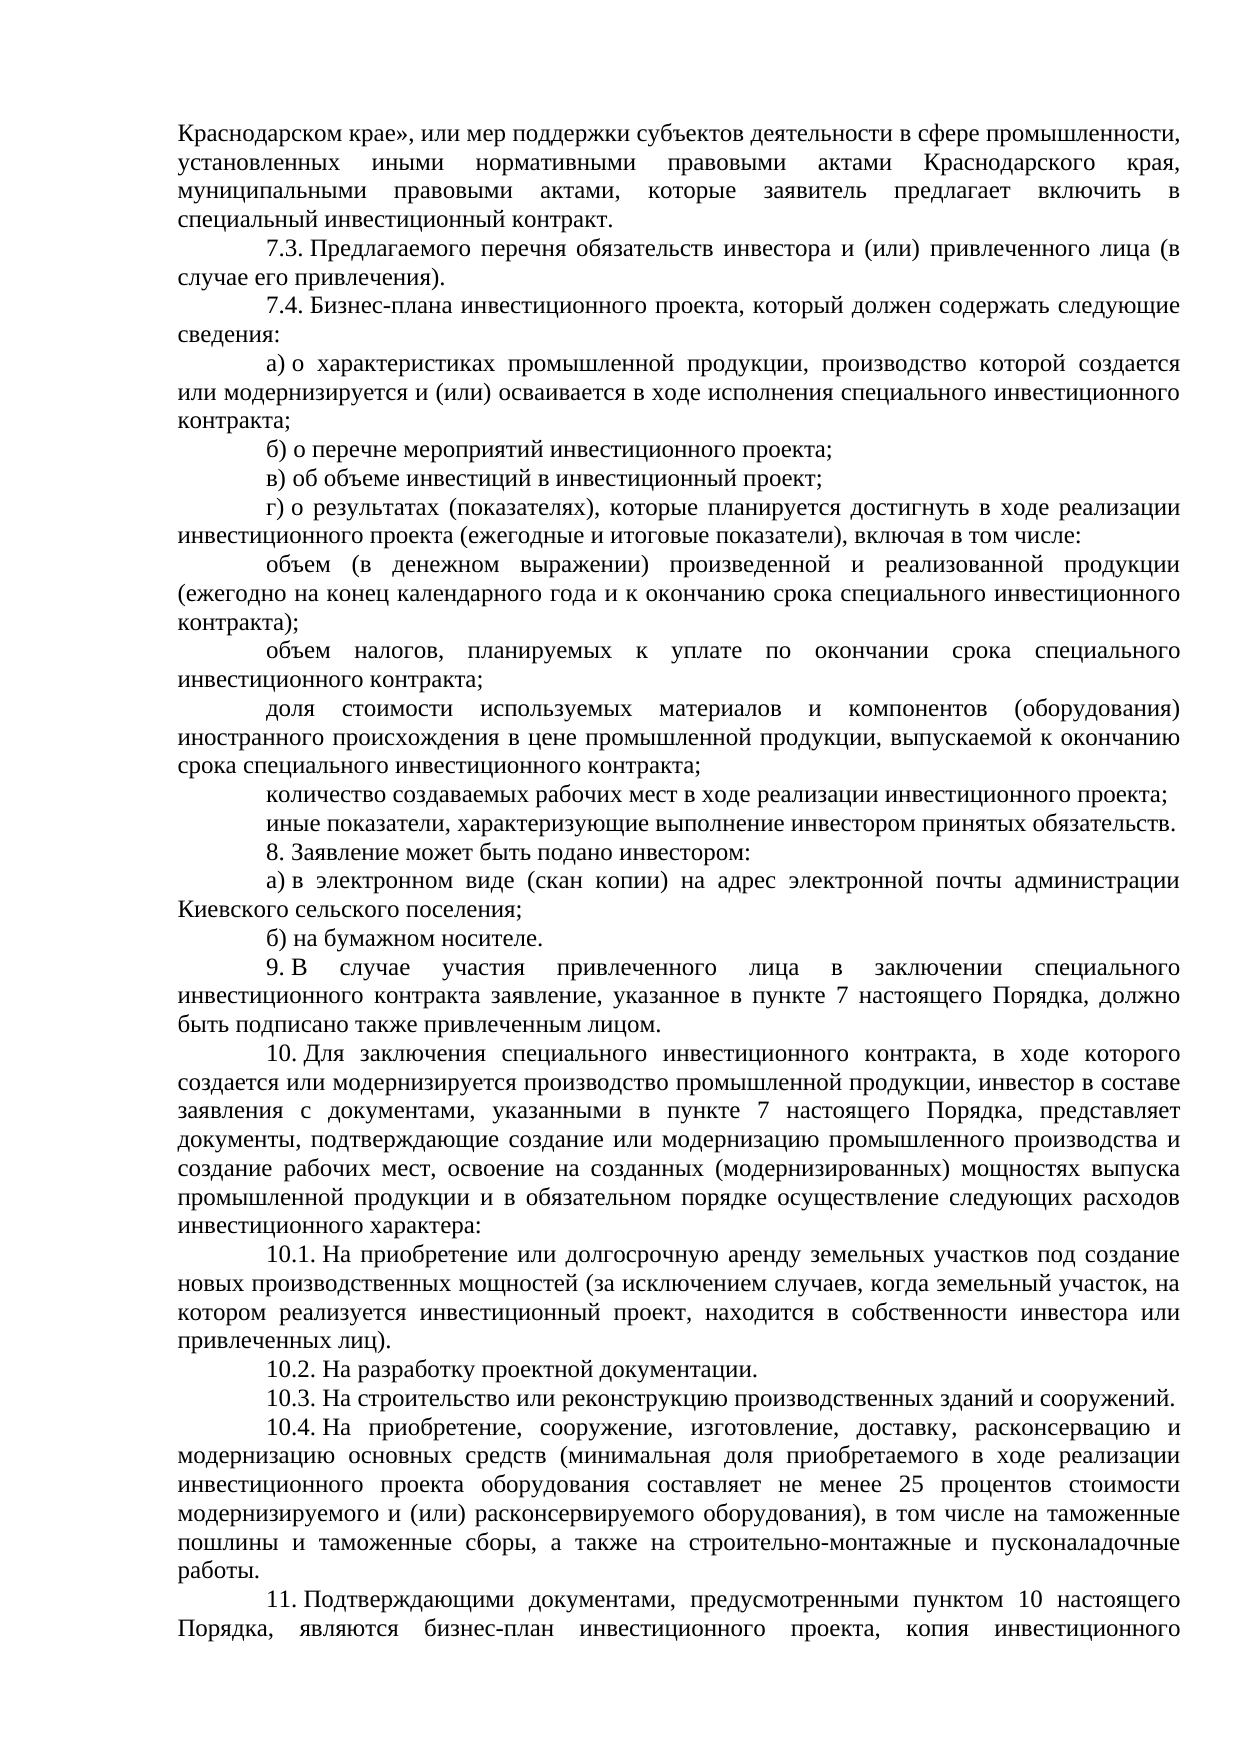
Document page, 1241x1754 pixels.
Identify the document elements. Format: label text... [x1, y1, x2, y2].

text в) об объеме инвестиций в инвестиционный проект; [177, 463, 1181, 492]
text количество создаваемых рабочих мест в ходе реализации инвестиционного проекта; [177, 779, 1181, 808]
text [177, 118, 1181, 233]
text 10.1. На приобретение или долгосрочную аренду земельных участков под создание новых производственных мощностей (за исключением случаев, когда земельный участок, на котором реализуется инвестиционный проект, находится в собственности инвестора или привлеченных лиц). [177, 1239, 1181, 1354]
text 8. Заявление может быть подано инвестором: [177, 837, 1181, 866]
text а) о характеристиках промышленной продукции, производство которой создается или модернизируется и (или) осваивается в ходе исполнения специального инвестиционного контракта; [177, 348, 1181, 434]
text 10. Для заключения специального инвестиционного контракта, в ходе которого создается или модернизируется производство промышленной продукции, инвестор в составе заявления с документами, указанными в пункте 7 настоящего Порядка, представляет документы, подтверждающие создание или модернизацию промышленного производства и создание рабочих мест, освоение на созданных (модернизированных) мощностях выпуска промышленной продукции и в обязательном порядке осуществление следующих расходов инвестиционного характера: [177, 1038, 1181, 1239]
text 7.3. Предлагаемого перечня обязательств инвестора и (или) привлеченного лица (в случае его привлечения). [177, 233, 1181, 291]
text б) о перечне мероприятий инвестиционного проекта; [177, 434, 1181, 463]
text г) о результатах (показателях), которые планируется достигнуть в ходе реализации инвестиционного проекта (ежегодные и итоговые показатели), включая в том числе: [177, 492, 1181, 549]
text б) на бумажном носителе. [177, 923, 1181, 952]
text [177, 1584, 1181, 1642]
text 10.2. На разработку проектной документации. [177, 1354, 1181, 1383]
text иные показатели, характеризующие выполнение инвестором принятых обязательств. [177, 808, 1181, 837]
text а) в электронном виде (скан копии) на адрес электронной почты администрации Киевского сельского поселения; [177, 866, 1181, 923]
text 10.3. На строительство или реконструкцию производственных зданий и сооружений. [177, 1383, 1181, 1412]
text 10.4. На приобретение, сооружение, изготовление, доставку, расконсервацию и модернизацию основных средств (минимальная доля приобретаемого в ходе реализации инвестиционного проекта оборудования составляет не менее 25 процентов стоимости модернизируемого и (или) расконсервируемого оборудования), в том числе на таможенные пошлины и таможенные сборы, а также на строительно-монтажные и пусконаладочные работы. [177, 1412, 1181, 1584]
text доля стоимости используемых материалов и компонентов (оборудования) иностранного происхождения в цене промышленной продукции, выпускаемой к окончанию срока специального инвестиционного контракта; [177, 693, 1181, 779]
text объем налогов, планируемых к уплате по окончании срока специального инвестиционного контракта; [177, 636, 1181, 693]
text объем (в денежном выражении) произведенной и реализованной продукции (ежегодно на конец календарного года и к окончанию срока специального инвестиционного контракта); [177, 549, 1181, 636]
text 9. В случае участия привлеченного лица в заключении специального инвестиционного контракта заявление, указанное в пункте 7 настоящего Порядка, должно быть подписано также привлеченным лицом. [177, 952, 1181, 1038]
text 7.4. Бизнес-плана инвестиционного проекта, который должен содержать следующие сведения: [177, 291, 1181, 348]
